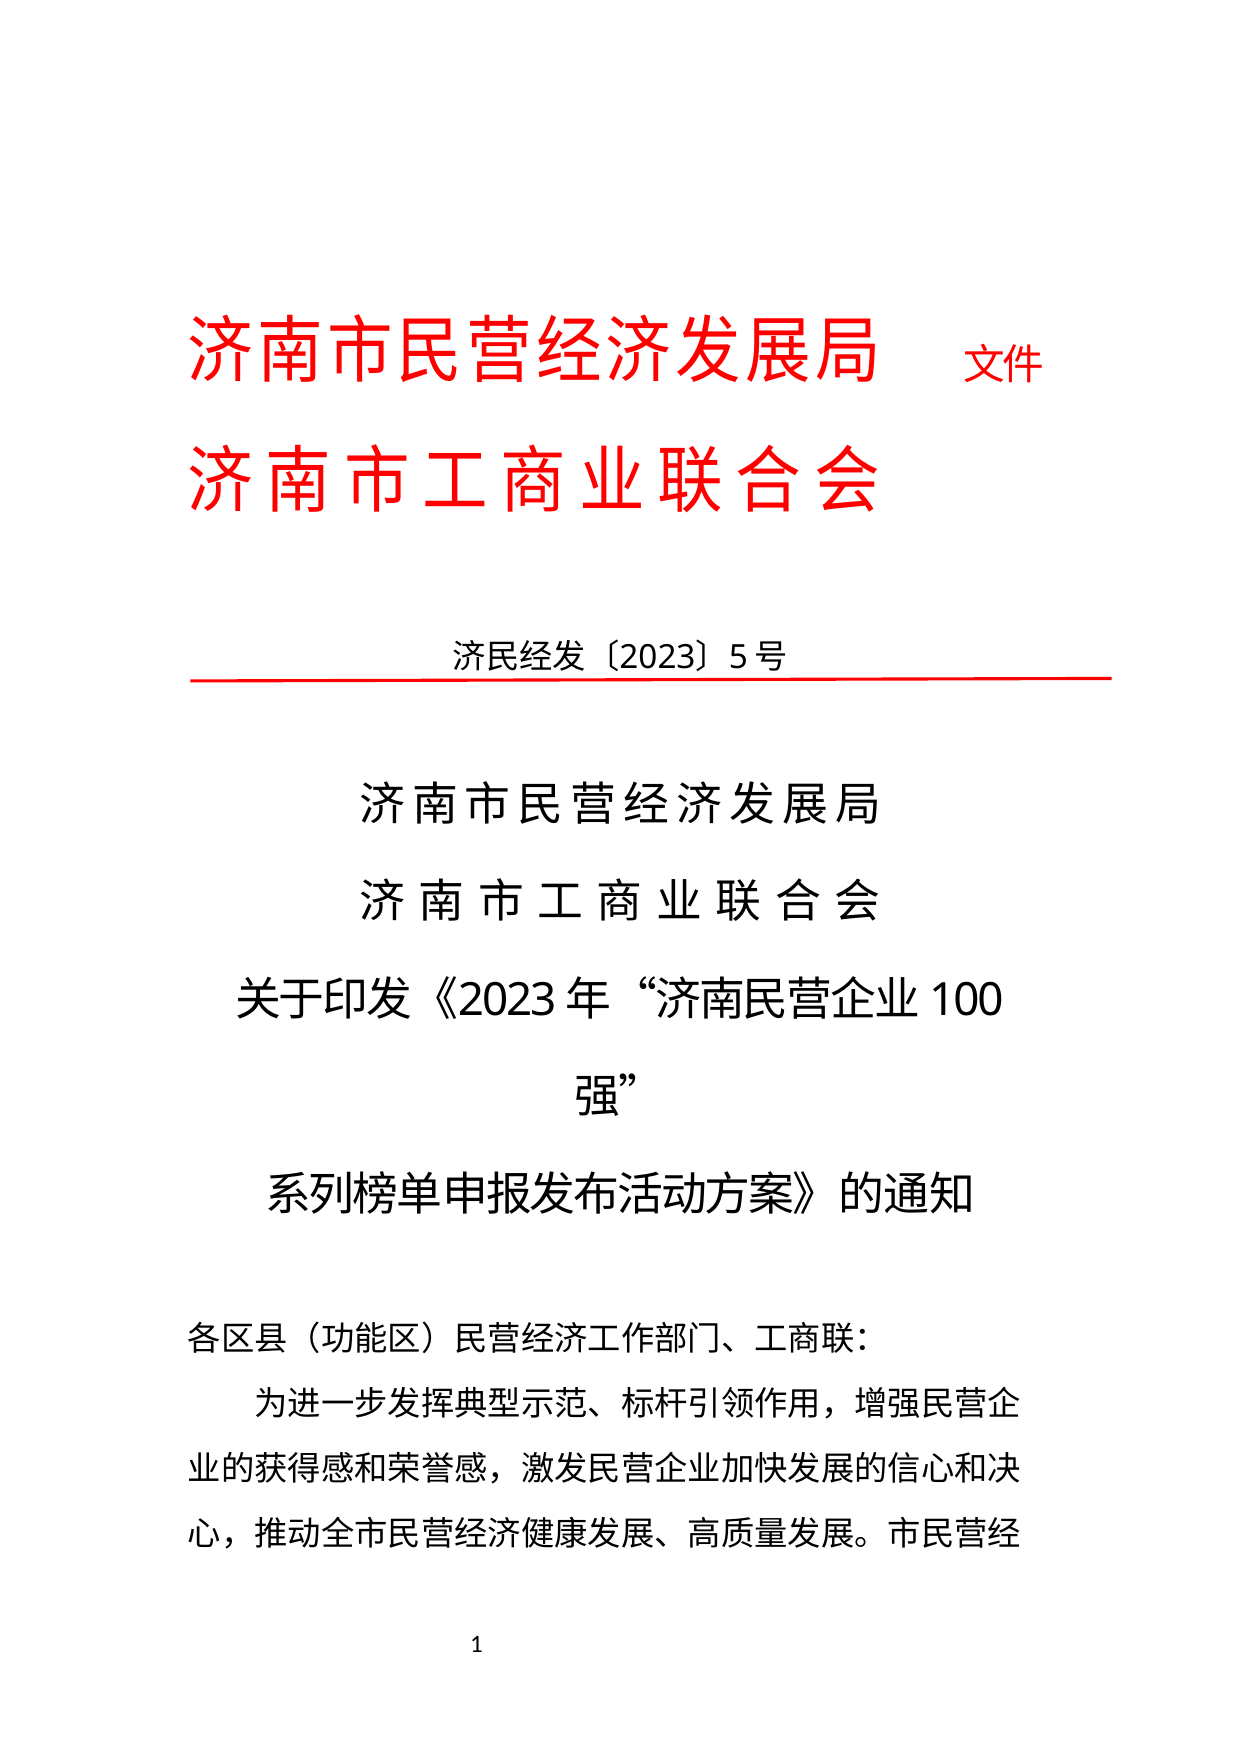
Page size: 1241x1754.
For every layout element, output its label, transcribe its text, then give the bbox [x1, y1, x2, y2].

text 济南市工商业联合会 [359, 849, 881, 946]
text 济民经发〔2023〕5号 [187, 621, 1053, 686]
text 关于印发《2023年“济南民营企业100强” [187, 946, 1053, 1141]
text 济南市民营经济发展局 [187, 280, 881, 410]
text 各区县（功能区）民营经济工作部门、工商联： [187, 1304, 1053, 1369]
text 济南市民营经济发展局 [359, 751, 881, 849]
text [187, 1369, 1053, 1564]
text 济南市工商业联合会 [187, 410, 881, 540]
text 系列榜单申报发布活动方案》的通知 [187, 1141, 1053, 1239]
